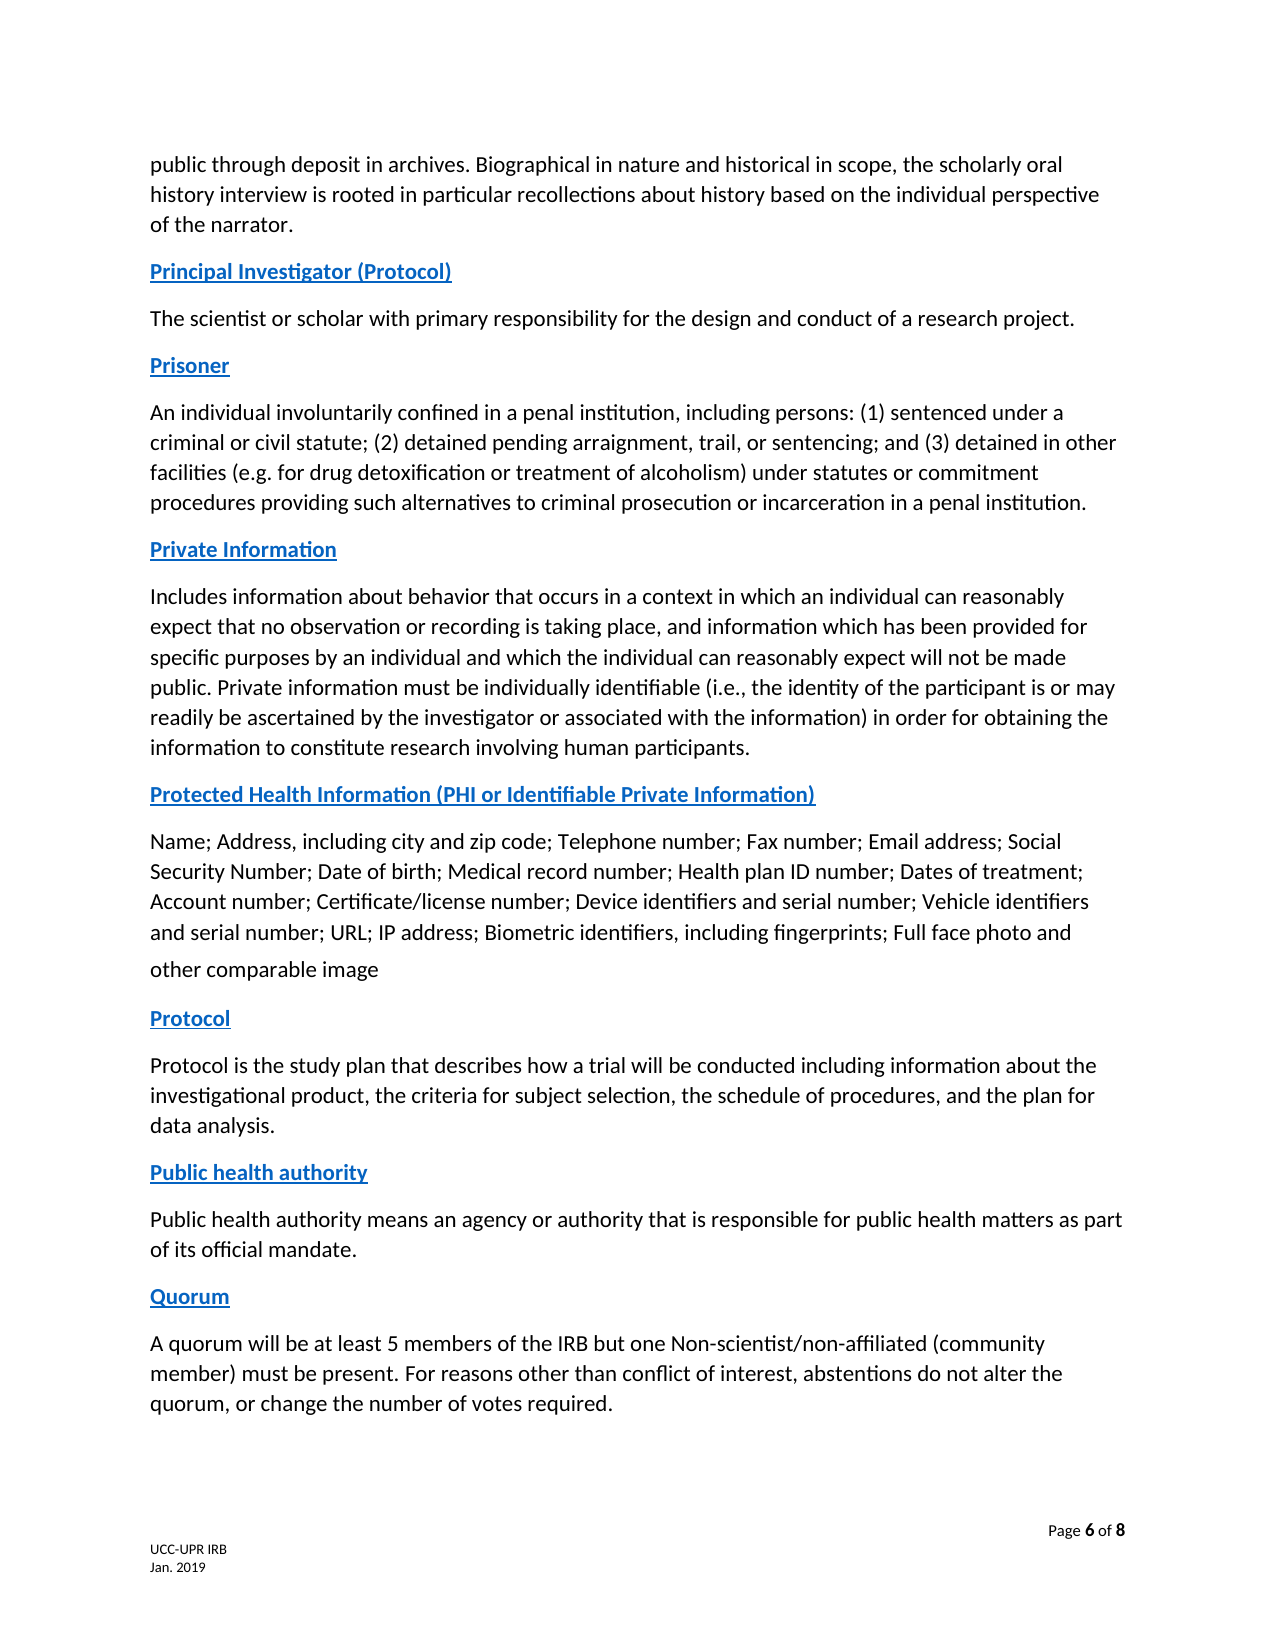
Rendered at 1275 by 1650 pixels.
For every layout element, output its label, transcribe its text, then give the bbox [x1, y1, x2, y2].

text Prisoner [150, 351, 1125, 379]
text Protocol [150, 1004, 1125, 1032]
text Public health authority means an agency or authority that is responsible for public health matters as part of its official mandate. [150, 1205, 1125, 1263]
text Quorum [150, 1282, 1125, 1310]
text A quorum will be at least 5 members of the IRB but one Non-scientist/non-affiliated (community member) must be present. For reasons other than conflict of interest, abstentions do not alter the quorum, or change the number of votes required. [150, 1329, 1125, 1417]
text Public health authority [150, 1158, 1125, 1186]
text An individual involuntarily confined in a penal institution, including persons: (1) sentenced under a criminal or civil statute; (2) detained pending arraignment, trail, or sentencing; and (3) detained in other facilities (e.g. for drug detoxification or treatment of alcoholism) under statutes or commitment procedures providing such alternatives to criminal prosecution or incarceration in a penal institution. [150, 398, 1125, 517]
text Protected Health Information (PHI or Identifiable Private Information) [150, 780, 1125, 808]
text Protocol is the study plan that describes how a trial will be conducted including information about the investigational product, the criteria for subject selection, the schedule of procedures, and the plan for data analysis. [150, 1051, 1125, 1139]
text Private Information [150, 535, 1125, 563]
text The scientist or scholar with primary responsibility for the design and conduct of a research project. [150, 304, 1125, 332]
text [150, 150, 1125, 238]
text Includes information about behavior that occurs in a context in which an individual can reasonably expect that no observation or recording is taking place, and information which has been provided for specific purposes by an individual and which the individual can reasonably expect will not be made public. Private information must be individually identifiable (i.e., the identity of the participant is or may readily be ascertained by the investigator or associated with the information) in order for obtaining the information to constitute research involving human participants. [150, 582, 1125, 761]
text Principal Investigator (Protocol) [150, 257, 1125, 285]
text Name; Address, including city and zip code; Telephone number; Fax number; Email address; Social Security Number; Date of birth; Medical record number; Health plan ID number; Dates of treatment; Account number; Certificate/license number; Device identifiers and serial number; Vehicle identifiers and serial number; URL; IP address; Biometric identifiers, including fingerprints; Full face photo and other comparable image [150, 827, 1125, 984]
